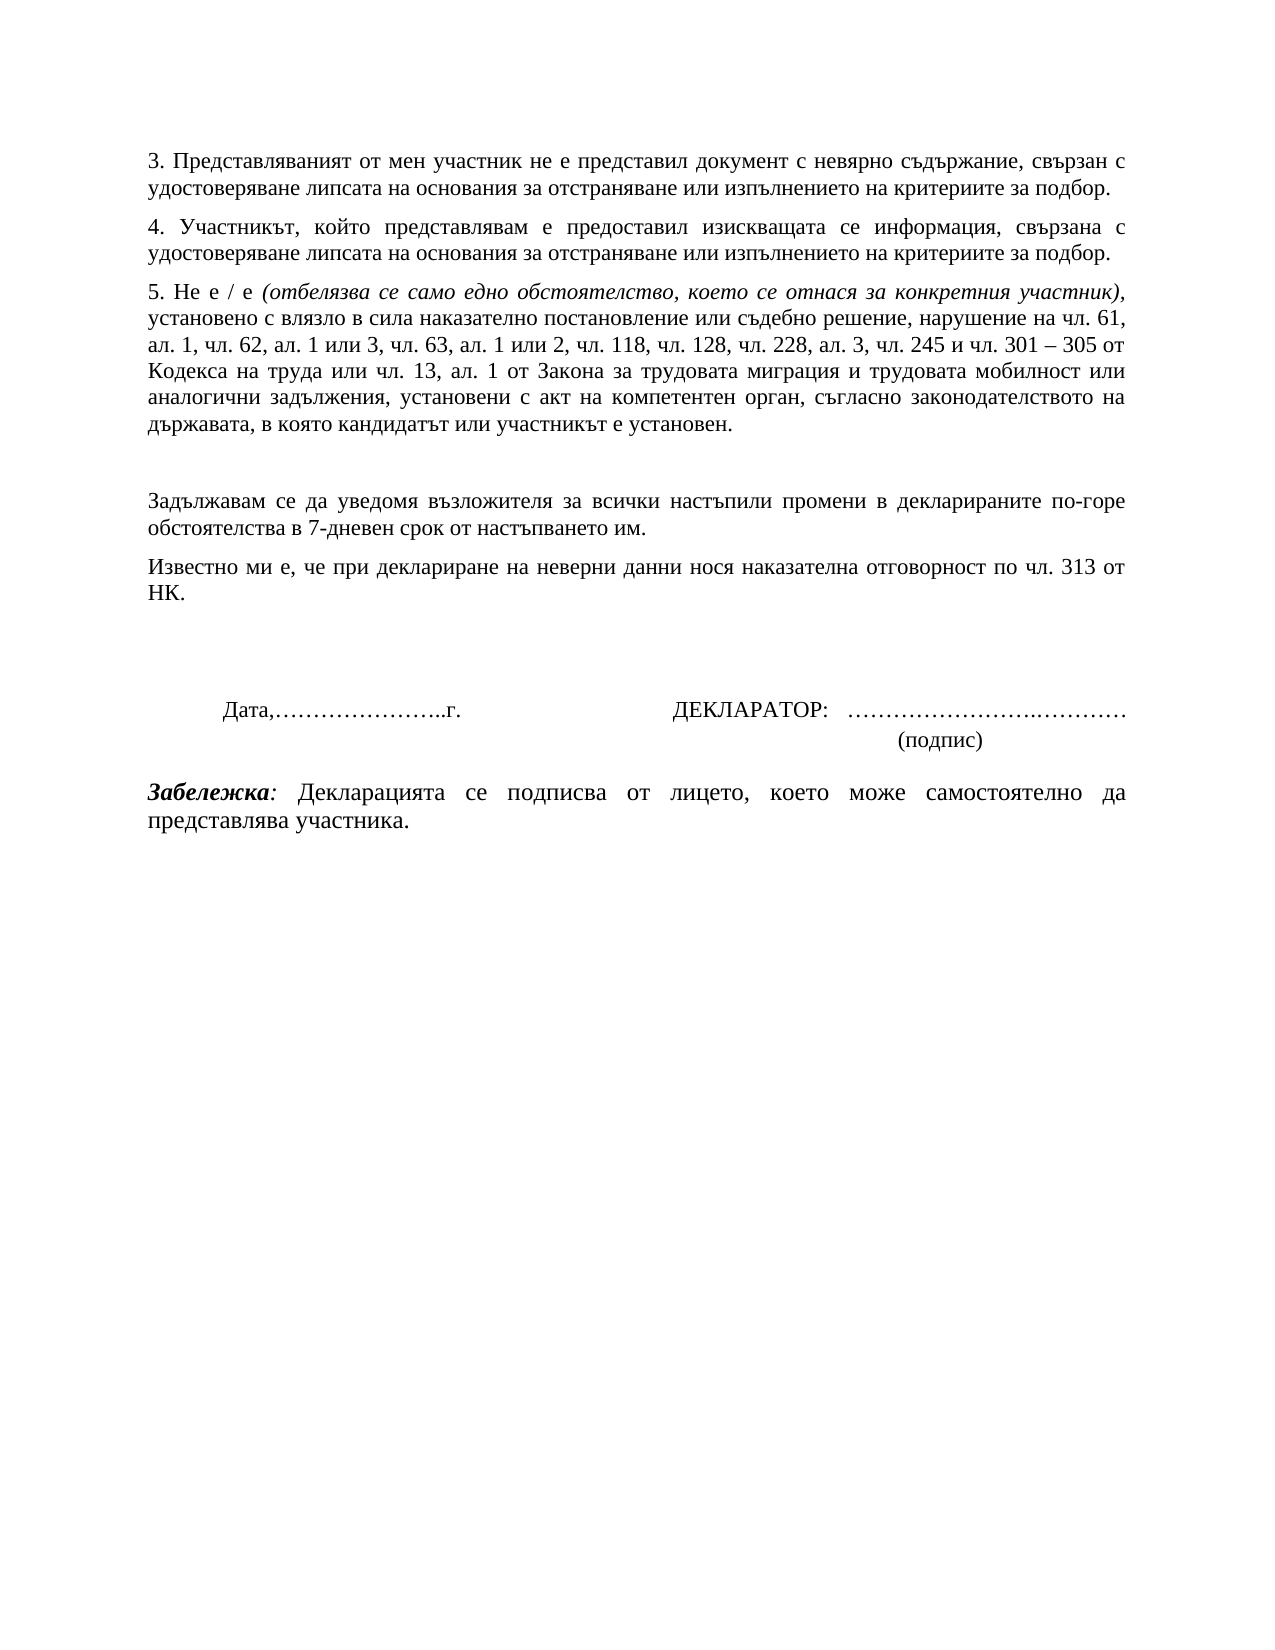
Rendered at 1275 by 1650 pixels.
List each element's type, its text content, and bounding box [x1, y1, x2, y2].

text 5. Не е / е (отбелязва се само едно обстоятелство, което се отнася за конкретния участник), установено с влязло в сила наказателно постановление или съдебно решение, нарушение на чл. 61, ал. 1, чл. 62, ал. 1 или 3, чл. 63, ал. 1 или 2, чл. 118, чл. 128, чл. 228, ал. 3, чл. 245 и чл. 301 – 305 от Кодекса на труда или чл. 13, ал. 1 от Закона за трудовата миграция и трудовата мобилност или аналогични задължения, установени с акт на компетентен орган, съгласно законодателството на държавата, в която кандидатът или участникът е установен. [148, 278, 1127, 436]
text Забележка: Декларацията се подписва от лицето, което може самостоятелно да представлява участника. [148, 777, 1127, 834]
text 3. Представляваният от мен участник не е представил документ с невярно съдържание, свързан с удостоверяване липсата на основания за отстраняване или изпълнението на критериите за подбор. [148, 148, 1127, 200]
text Известно ми е, че при деклариране на неверни данни нося наказателна отговорност по чл. 313 от НК. [148, 553, 1127, 605]
text 4. Участникът, който представлявам е предоставил изискващата се информация, свързана с удостоверяване липсата на основания за отстраняване или изпълнението на критериите за подбор. [148, 213, 1127, 266]
text Дата,…………………..г. ДЕКЛАРАТОР: …………………….………… (подпис) [223, 696, 1127, 752]
text Задължавам се да уведомя възложителя за всички настъпили промени в декларираните по-горе обстоятелства в 7-дневен срок от настъпването им. [148, 487, 1127, 540]
